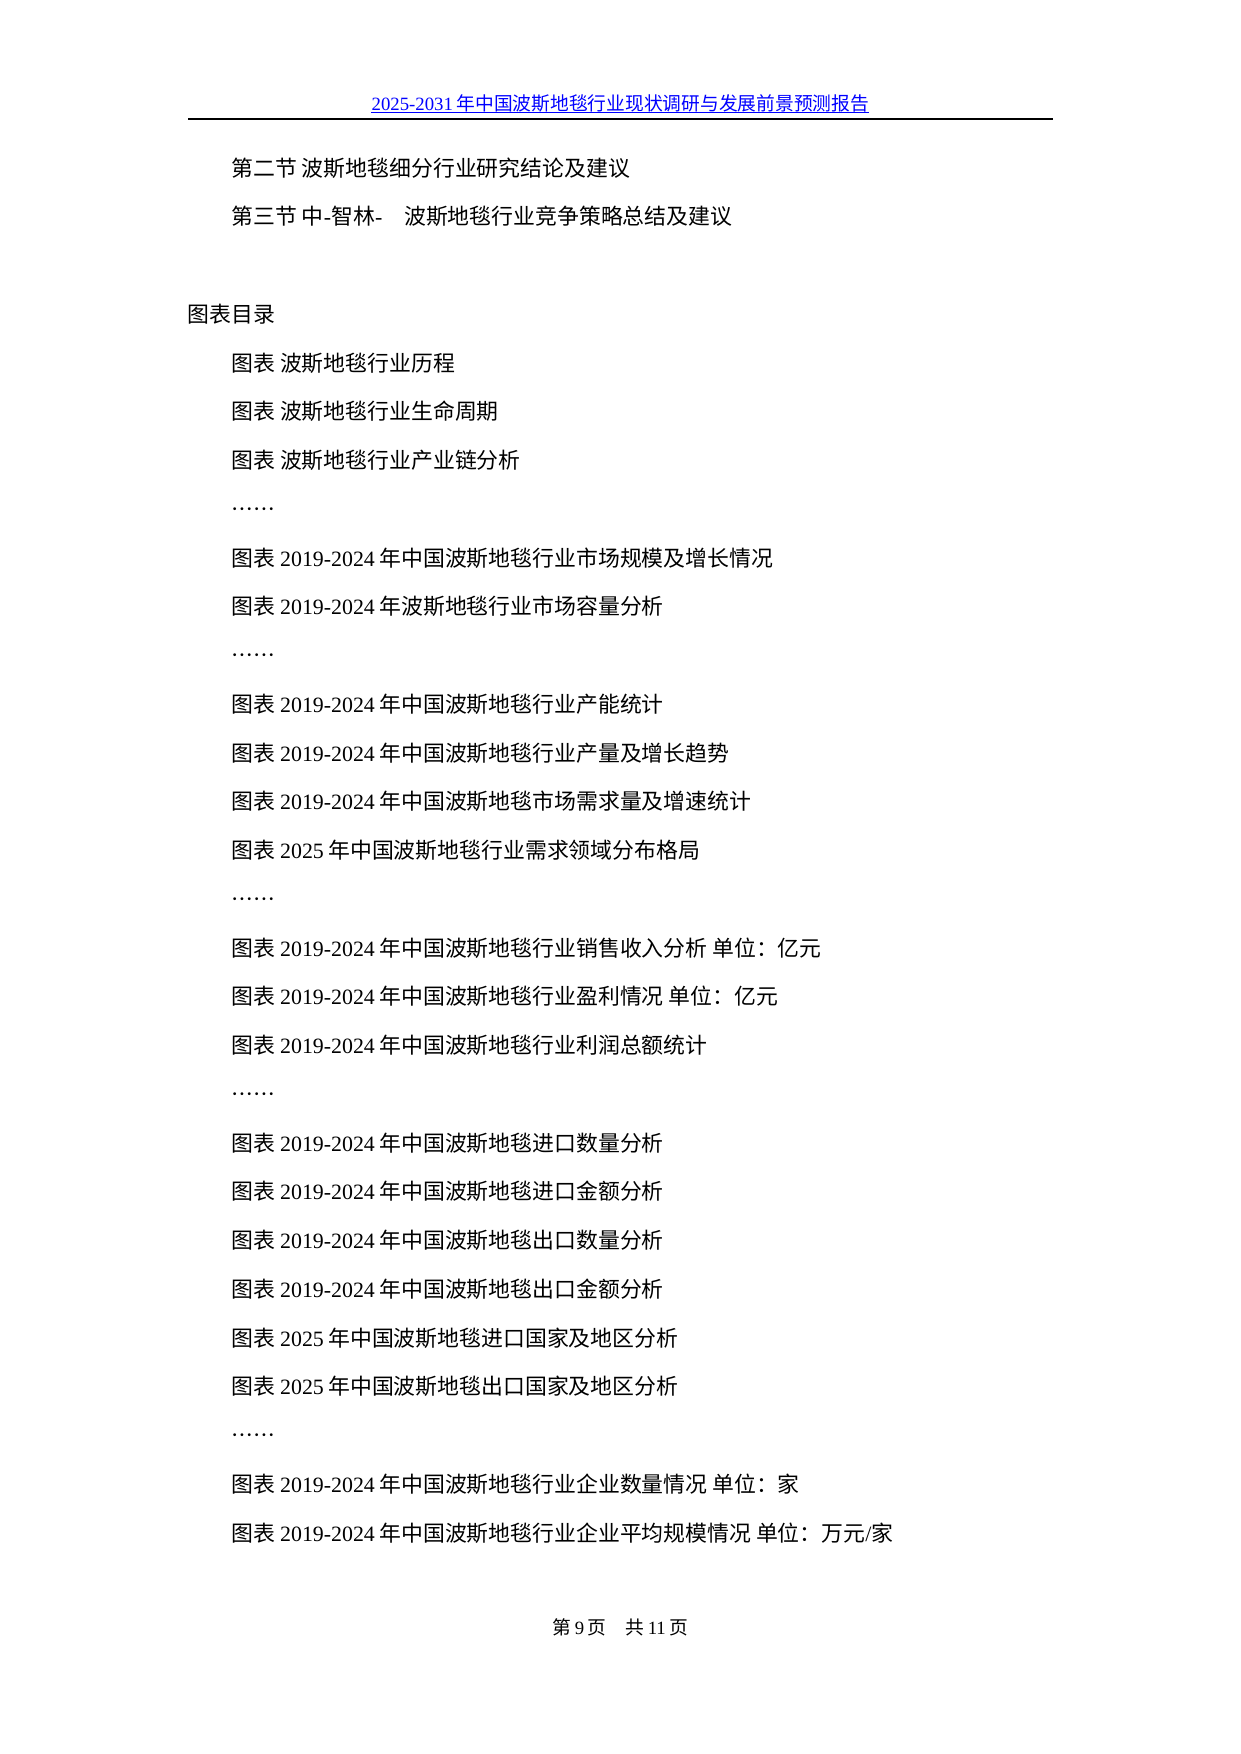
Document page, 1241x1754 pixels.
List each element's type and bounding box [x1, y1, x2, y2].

text [187, 150, 1053, 1548]
